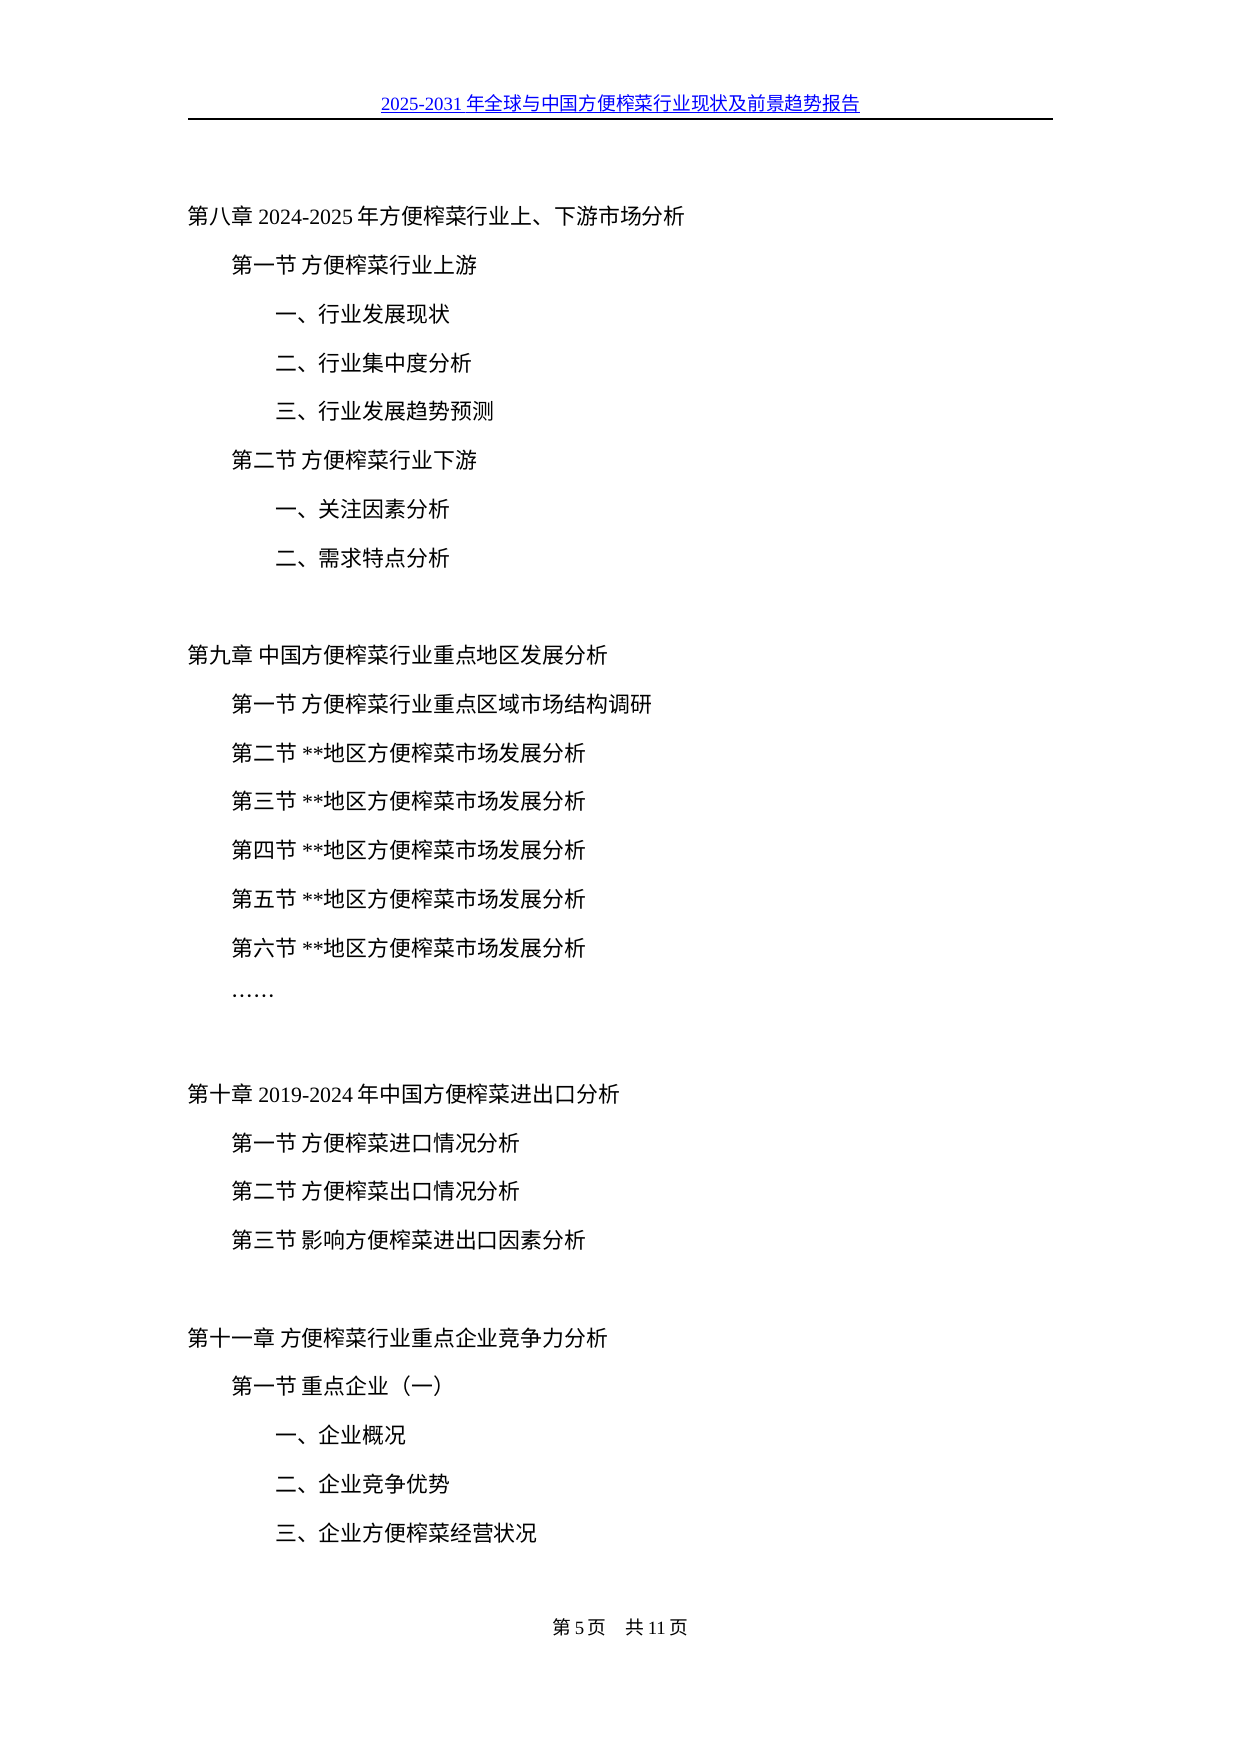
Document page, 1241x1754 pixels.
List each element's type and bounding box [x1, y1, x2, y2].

text [187, 150, 1053, 1548]
